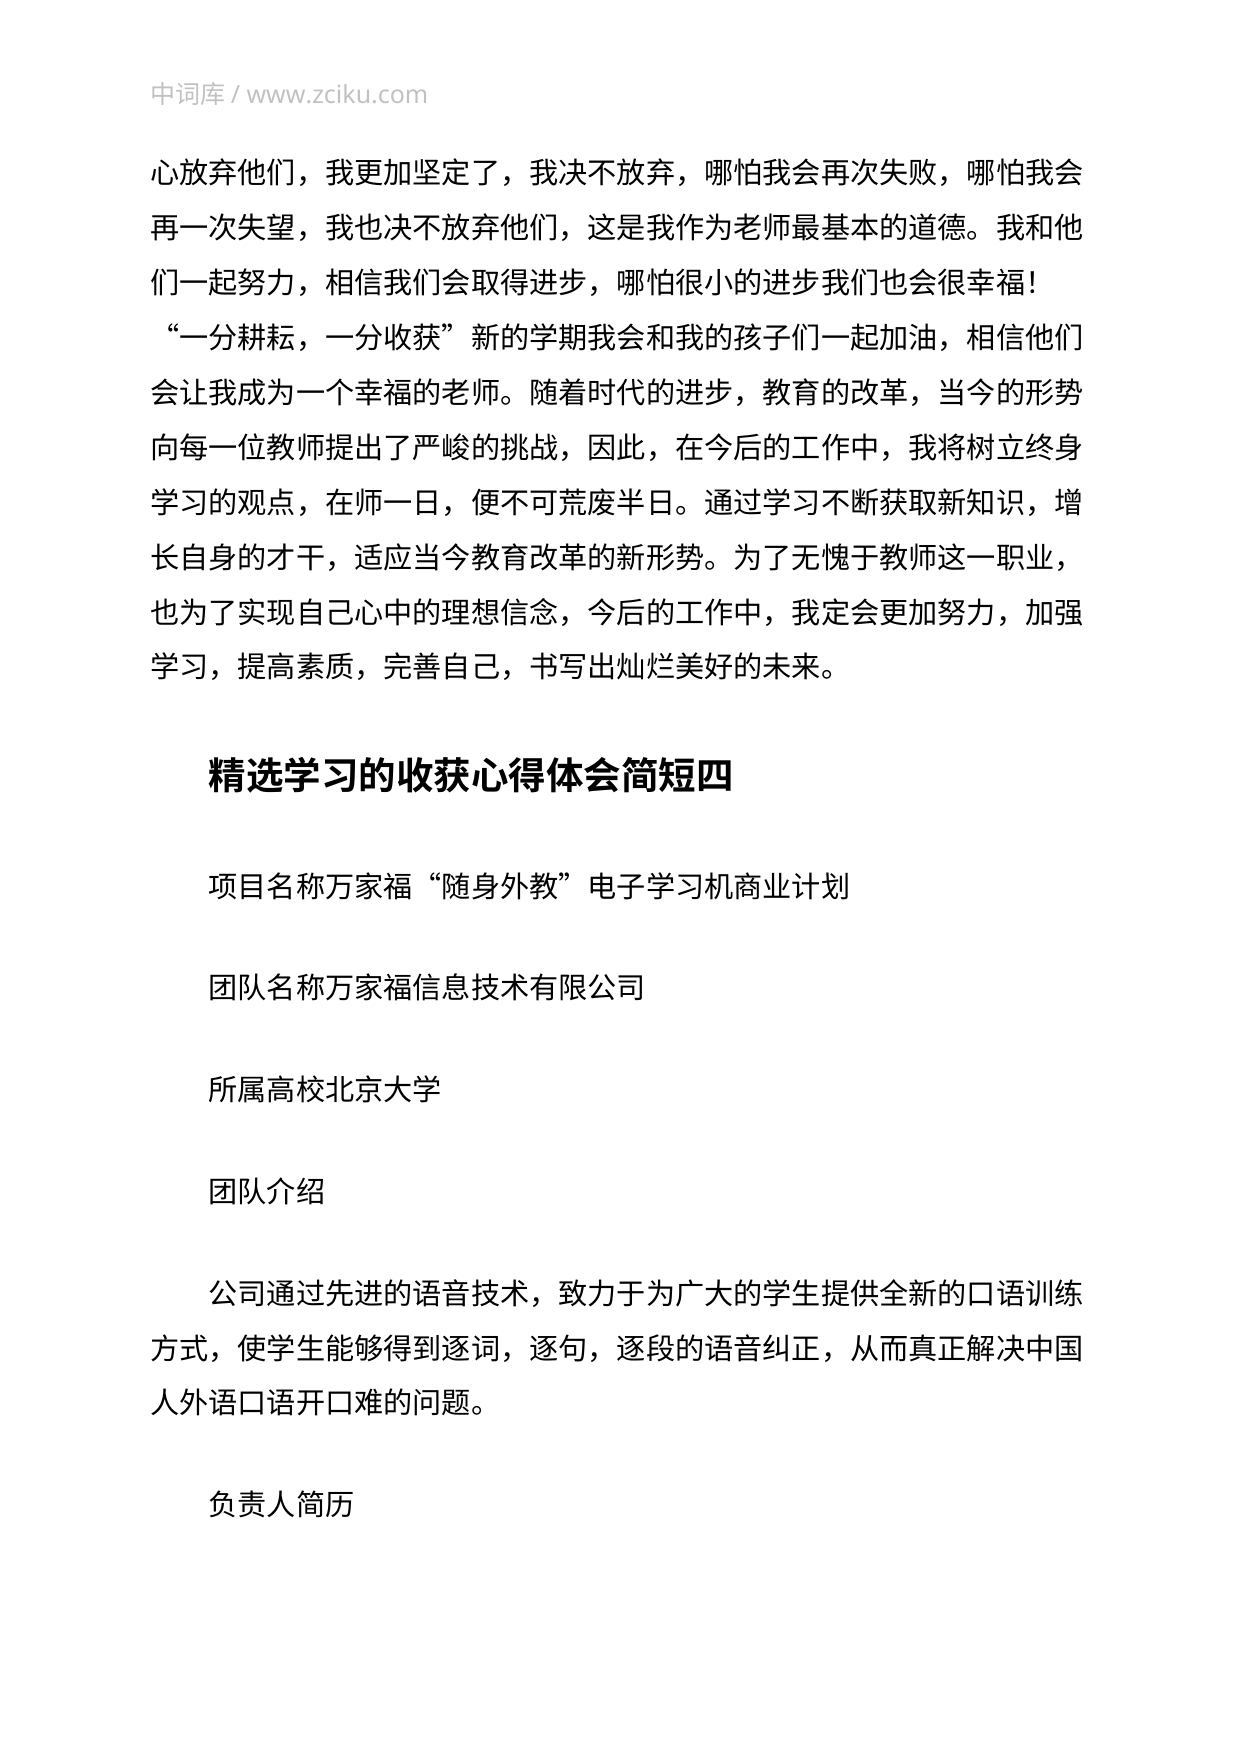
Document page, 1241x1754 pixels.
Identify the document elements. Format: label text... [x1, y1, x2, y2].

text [150, 150, 1090, 686]
text 负责人简历 [150, 1482, 1090, 1524]
text 团队介绍 [150, 1168, 1090, 1211]
text 所属高校北京大学 [150, 1067, 1090, 1109]
text 项目名称万家福“随身外教”电子学习机商业计划 [150, 863, 1090, 906]
text 团队名称万家福信息技术有限公司 [150, 965, 1090, 1007]
text 公司通过先进的语音技术，致力于为广大的学生提供全新的口语训练方式，使学生能够得到逐词，逐句，逐段的语音纠正，从而真正解决中国人外语口语开口难的问题。 [150, 1270, 1090, 1422]
text 精选学习的收获心得体会简短四 [150, 746, 1090, 800]
